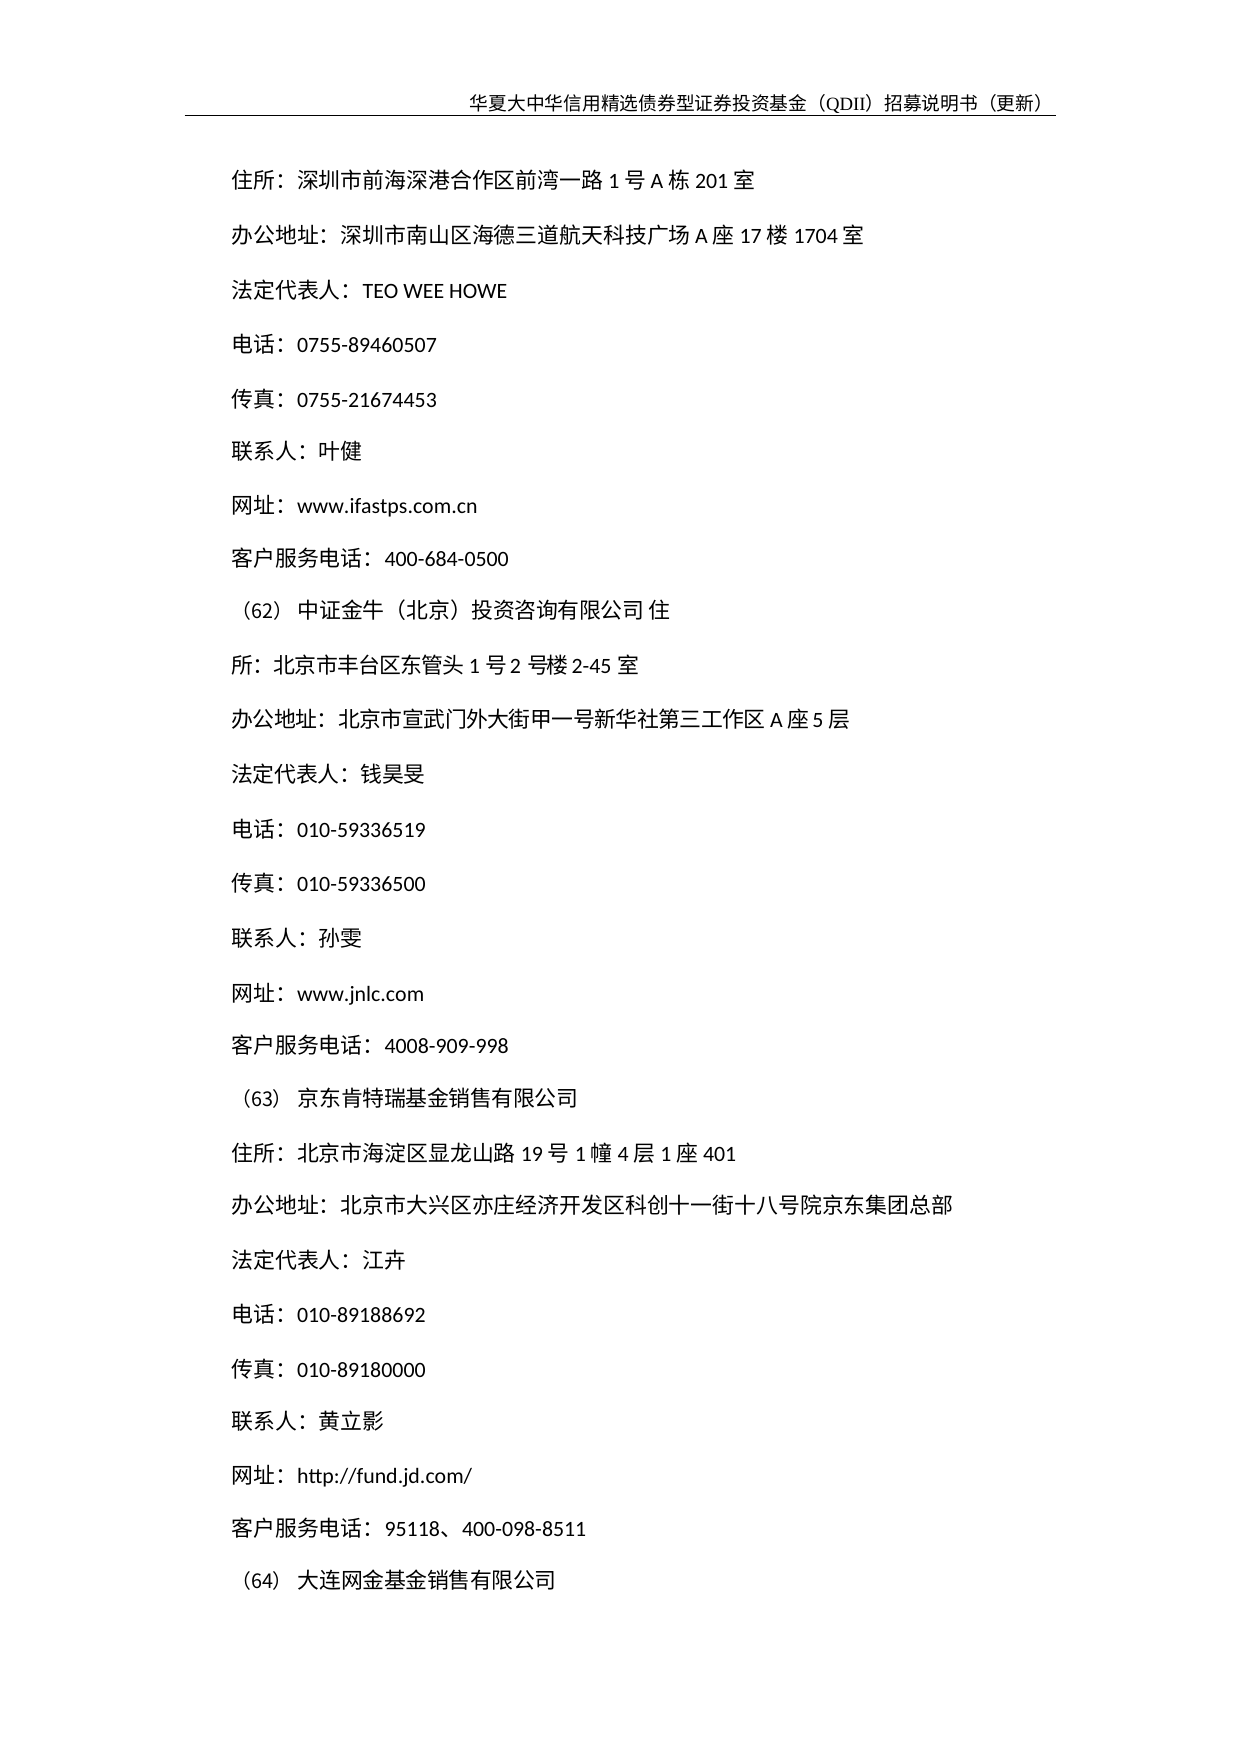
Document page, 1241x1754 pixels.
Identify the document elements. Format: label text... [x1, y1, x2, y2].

text 网址：www.jnlc.com [231, 976, 1144, 1008]
text 电话：010-59336519 传真：010-59336500 [231, 812, 426, 898]
text 联系人：叶健 [231, 437, 1144, 465]
text 住所：北京市海淀区显龙山路 19 号 1 幢 4 层 1 座 401 [231, 1136, 1144, 1167]
text 客户服务电话：400-684-0500 [231, 541, 1144, 572]
text 联系人：黄立影 [231, 1407, 1144, 1435]
text 办公地址：北京市宣武门外大街甲一号新华社第三工作区 A 座 5 层法定代表人：钱昊旻 [231, 702, 868, 789]
text 网址：www.ifastps.com.cn [231, 488, 1144, 520]
text 办公地址：北京市大兴区亦庄经济开发区科创十一街十八号院京东集团总部法定代表人：江卉 [231, 1188, 954, 1274]
text 联系人：孙雯 [231, 921, 1144, 953]
list 京东肯特瑞基金销售有限公司 [231, 1081, 1144, 1112]
text 办公地址：深圳市南山区海德三道航天科技广场A 座 17 楼 1704 室法定代表人：TEO WEE HOWE [231, 218, 874, 304]
text 网址：http://fund.jd.com/ [231, 1458, 1144, 1490]
text 客户服务电话：95118、400-098-8511 [231, 1511, 1144, 1542]
list 大连网金基金销售有限公司 [231, 1563, 1144, 1594]
text 客户服务电话：4008-909-998 [231, 1028, 1144, 1060]
text 电话：0755-89460507 传真：0755-21674453 [231, 327, 437, 414]
text 住所：深圳市前海深港合作区前湾一路 1 号A 栋 201 室 [231, 163, 1144, 195]
text 电话：010-89188692 传真：010-89180000 [231, 1297, 426, 1384]
list 中证金牛（北京）投资咨询有限公司 住所：北京市丰台区东管头 1 号 2 号楼 2-45 室 [231, 593, 677, 679]
